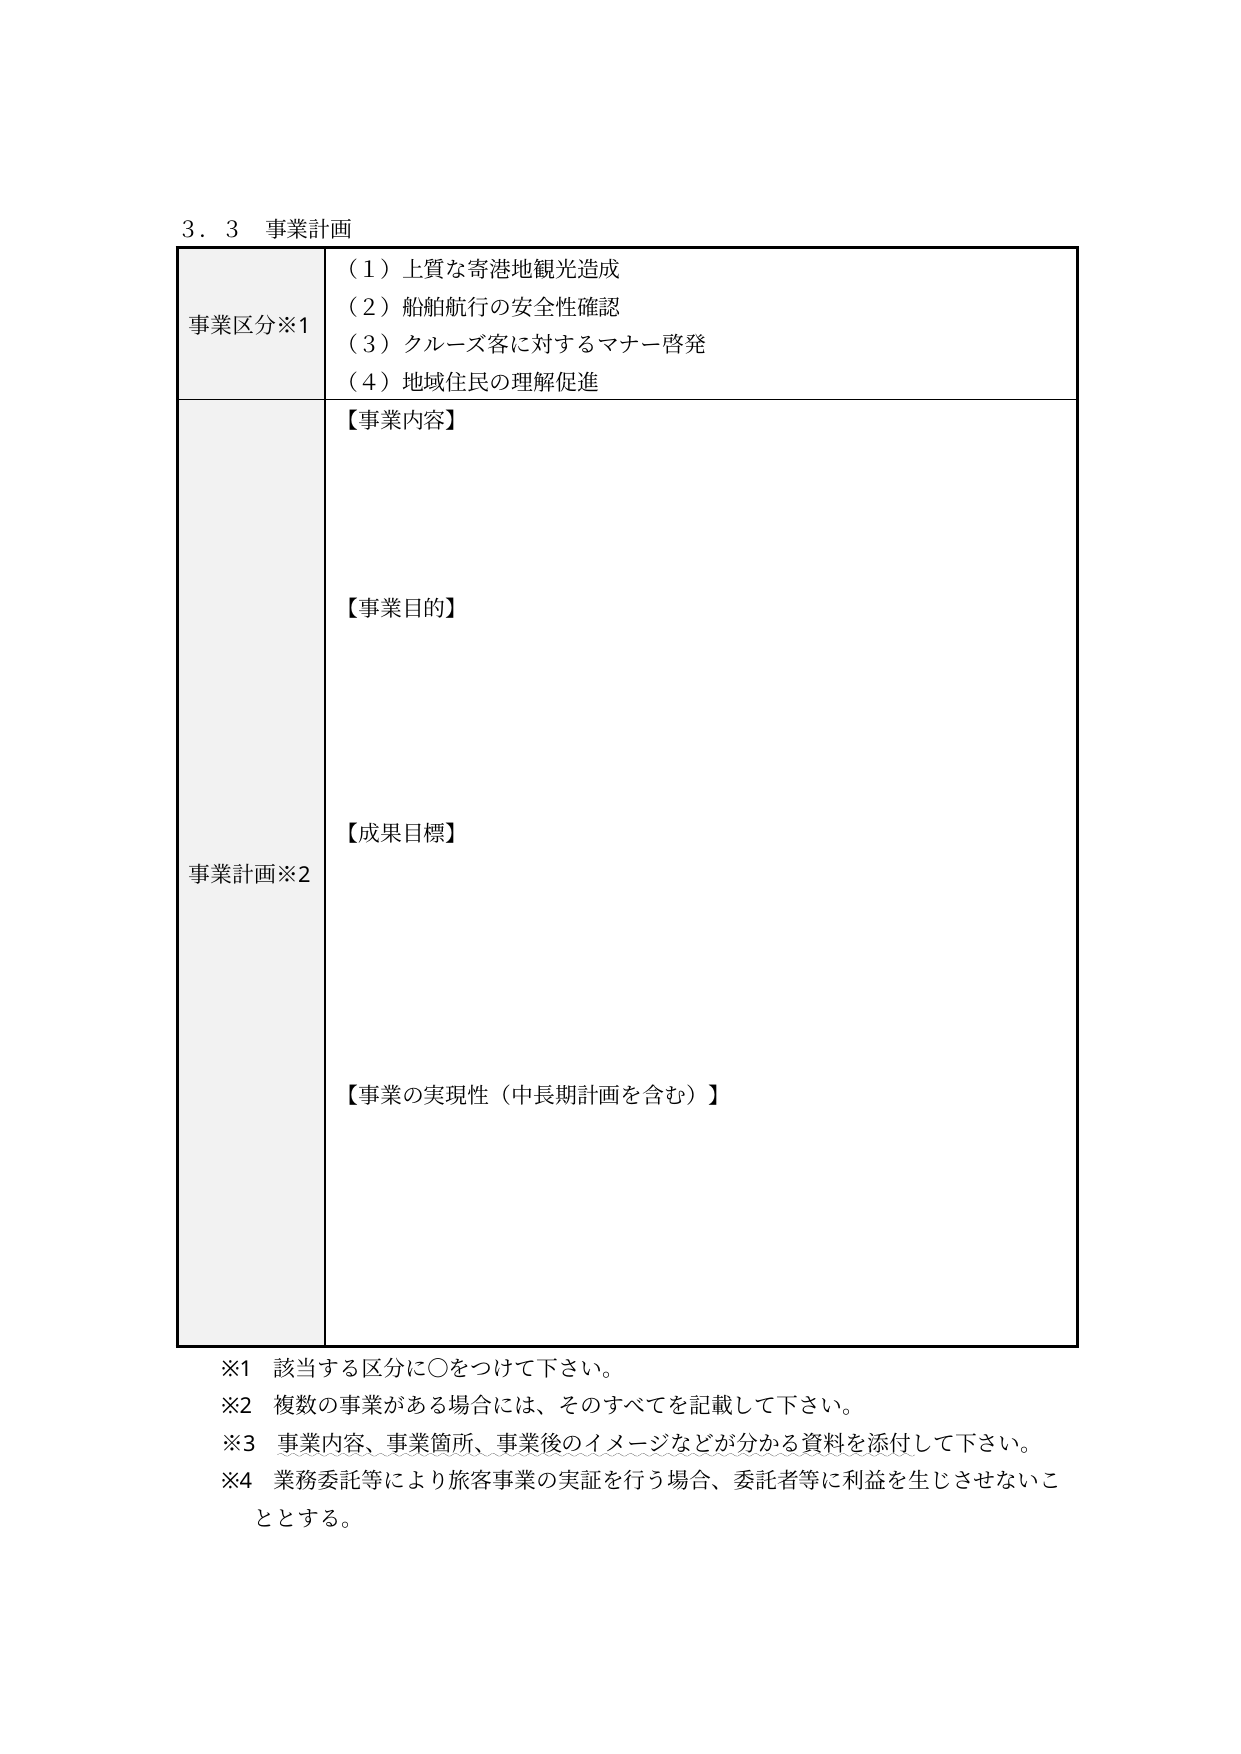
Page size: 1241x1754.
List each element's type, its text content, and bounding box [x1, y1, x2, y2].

table_header 事業区分※1 [179, 249, 324, 399]
text ※4 業務委託等により旅客事業の実証を行う場合、委託者等に利益を生じさせないこ [199, 1461, 1063, 1498]
text ととする。 [199, 1498, 1063, 1536]
table_cell 事業計画※2 [179, 400, 324, 1345]
text ※3 事業内容、事業箇所、事業後のイメージなどが分かる資料を添付して下さい。 [177, 1423, 1063, 1461]
text ※2 複数の事業がある場合には、そのすべてを記載して下さい。 [221, 1386, 1063, 1423]
text ３．３ 事業計画 [177, 209, 1063, 246]
table_header （１）上質な寄港地観光造成 （２）船舶航行の安全性確認 （３）クルーズ客に対するマナー啓発 （４）地域住民の理解促進 [326, 249, 1076, 399]
table_cell 【事業内容】 【事業目的】 【成果目標】 【事業の実現性（中長期計画を含む）】 [326, 400, 1076, 1345]
text ※1 該当する区分に○をつけて下さい。 [177, 1348, 1063, 1386]
